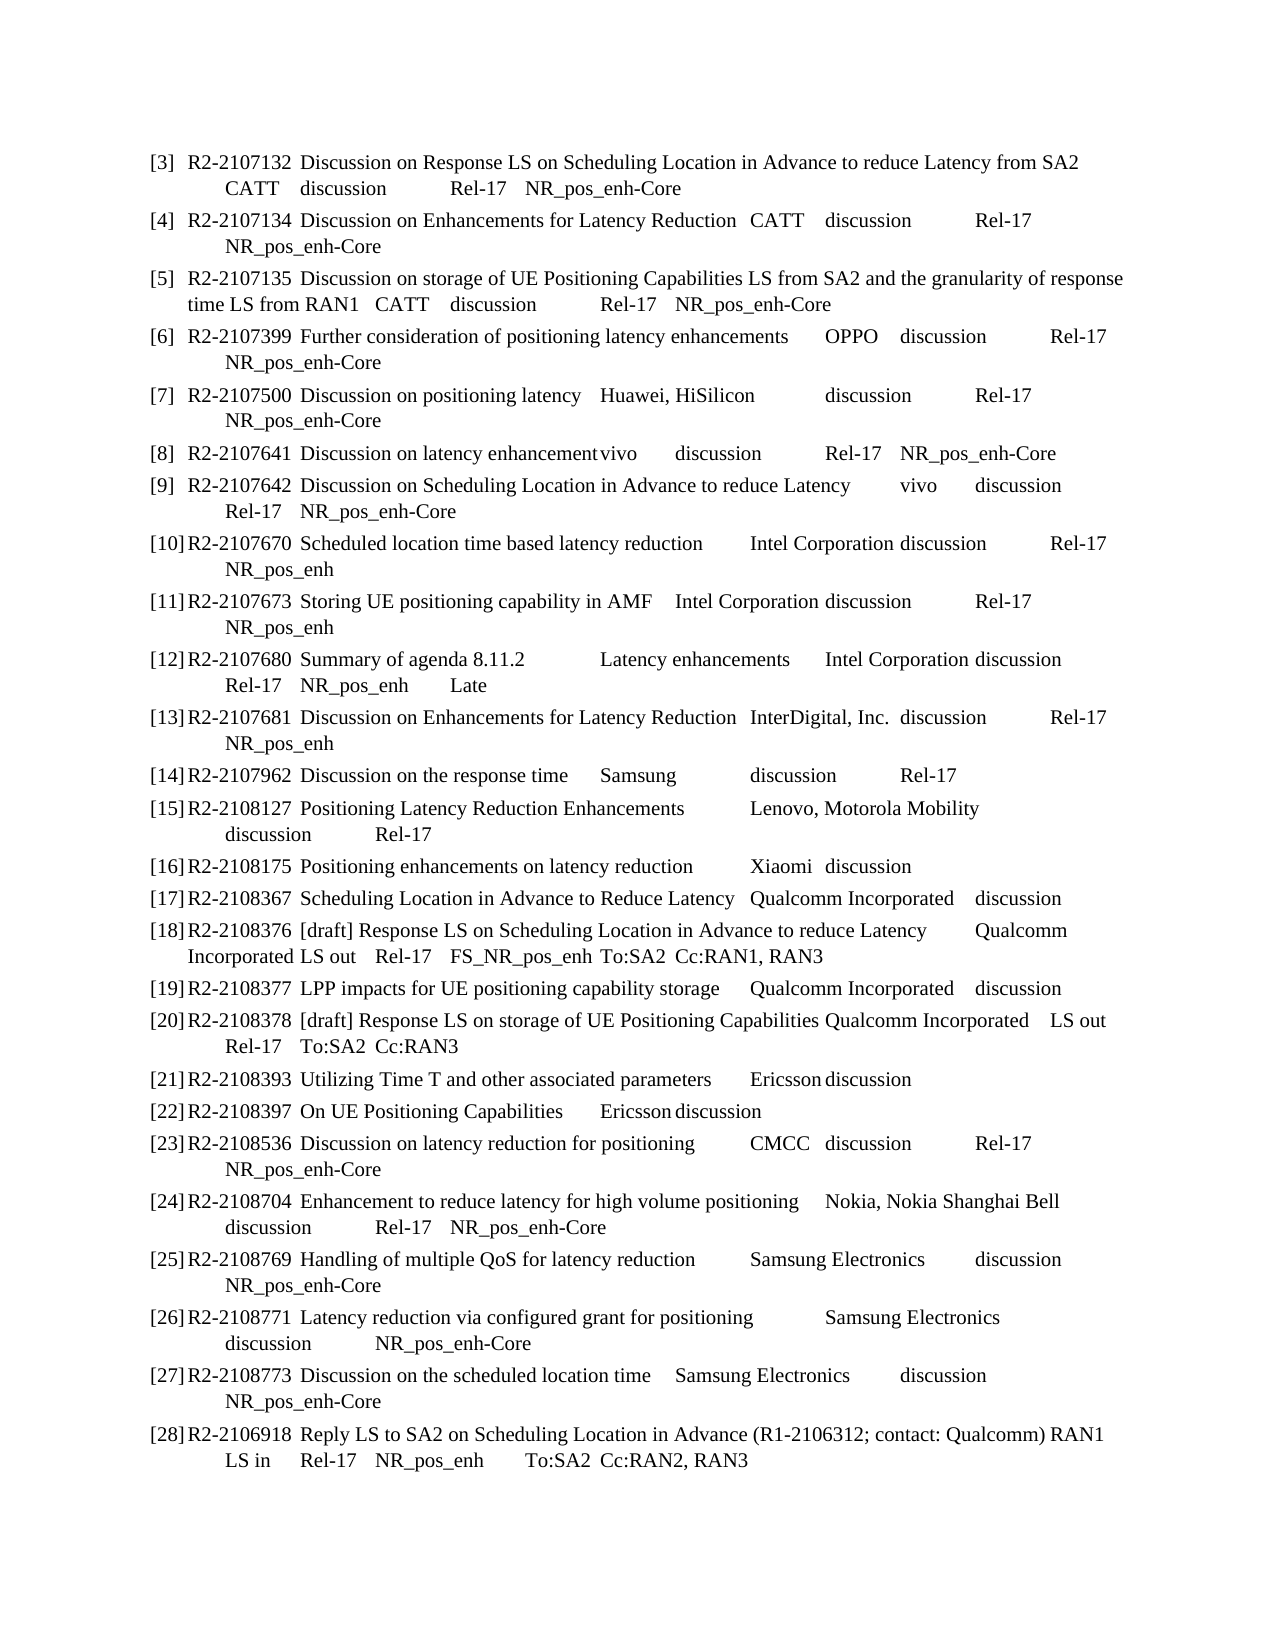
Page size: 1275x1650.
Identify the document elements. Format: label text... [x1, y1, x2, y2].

list R2-2108393 Utilizing Time T and other associated parameters Ericsson discussion [150, 1067, 1125, 1091]
list R2-2107642 Discussion on Scheduling Location in Advance to reduce Latency vivo discussion Rel-17 NR_pos_enh-Core [150, 473, 1125, 523]
list R2-2108367 Scheduling Location in Advance to Reduce Latency Qualcomm Incorporated discussion [150, 886, 1125, 910]
list R2-2107132 Discussion on Response LS on Scheduling Location in Advance to reduce Latency from SA2 CATT discussion Rel-17 NR_pos_enh-Core [150, 150, 1125, 200]
list R2-2108376 [draft] Response LS on Scheduling Location in Advance to reduce Latency Qualcomm Incorporated LS out Rel-17 FS_NR_pos_enh To:SA2 Cc:RAN1, RAN3 [150, 918, 1125, 968]
list R2-2108127 Positioning Latency Reduction Enhancements Lenovo, Motorola Mobility discussion Rel-17 [150, 796, 1125, 846]
list R2-2108773 Discussion on the scheduled location time Samsung Electronics discussion NR_pos_enh-Core [150, 1363, 1125, 1413]
list R2-2108704 Enhancement to reduce latency for high volume positioning Nokia, Nokia Shanghai Bell discussion Rel-17 NR_pos_enh-Core [150, 1189, 1125, 1239]
list R2-2107500 Discussion on positioning latency Huawei, HiSilicon discussion Rel-17 NR_pos_enh-Core [150, 382, 1125, 432]
list R2-2108175 Positioning enhancements on latency reduction Xiaomi discussion [150, 854, 1125, 878]
list R2-2107680 Summary of agenda 8.11.2 Latency enhancements Intel Corporation discussion Rel-17 NR_pos_enh Late [150, 647, 1125, 697]
list R2-2106918 Reply LS to SA2 on Scheduling Location in Advance (R1-2106312; contact: Qualcomm) RAN1 LS in Rel-17 NR_pos_enh To:SA2 Cc:RAN2, RAN3 [150, 1422, 1125, 1472]
list R2-2107135 Discussion on storage of UE Positioning Capabilities LS from SA2 and the granularity of response time LS from RAN1 CATT discussion Rel-17 NR_pos_enh-Core [150, 266, 1125, 316]
list R2-2108378 [draft] Response LS on storage of UE Positioning Capabilities Qualcomm Incorporated LS out Rel-17 To:SA2 Cc:RAN3 [150, 1008, 1125, 1058]
list R2-2107641 Discussion on latency enhancement vivo discussion Rel-17 NR_pos_enh-Core [150, 441, 1125, 465]
list R2-2108771 Latency reduction via configured grant for positioning Samsung Electronics discussion NR_pos_enh-Core [150, 1305, 1125, 1355]
list R2-2107399 Further consideration of positioning latency enhancements OPPO discussion Rel-17 NR_pos_enh-Core [150, 324, 1125, 374]
list R2-2107962 Discussion on the response time Samsung discussion Rel-17 [150, 763, 1125, 787]
list R2-2107681 Discussion on Enhancements for Latency Reduction InterDigital, Inc. discussion Rel-17 NR_pos_enh [150, 705, 1125, 755]
list R2-2107670 Scheduled location time based latency reduction Intel Corporation discussion Rel-17 NR_pos_enh [150, 531, 1125, 581]
list R2-2108536 Discussion on latency reduction for positioning CMCC discussion Rel-17 NR_pos_enh-Core [150, 1131, 1125, 1181]
list R2-2107134 Discussion on Enhancements for Latency Reduction CATT discussion Rel-17 NR_pos_enh-Core [150, 208, 1125, 258]
list R2-2108769 Handling of multiple QoS for latency reduction Samsung Electronics discussion NR_pos_enh-Core [150, 1247, 1125, 1297]
list R2-2107673 Storing UE positioning capability in AMF Intel Corporation discussion Rel-17 NR_pos_enh [150, 589, 1125, 639]
list R2-2108397 On UE Positioning Capabilities Ericsson discussion [150, 1099, 1125, 1123]
list R2-2108377 LPP impacts for UE positioning capability storage Qualcomm Incorporated discussion [150, 976, 1125, 1000]
